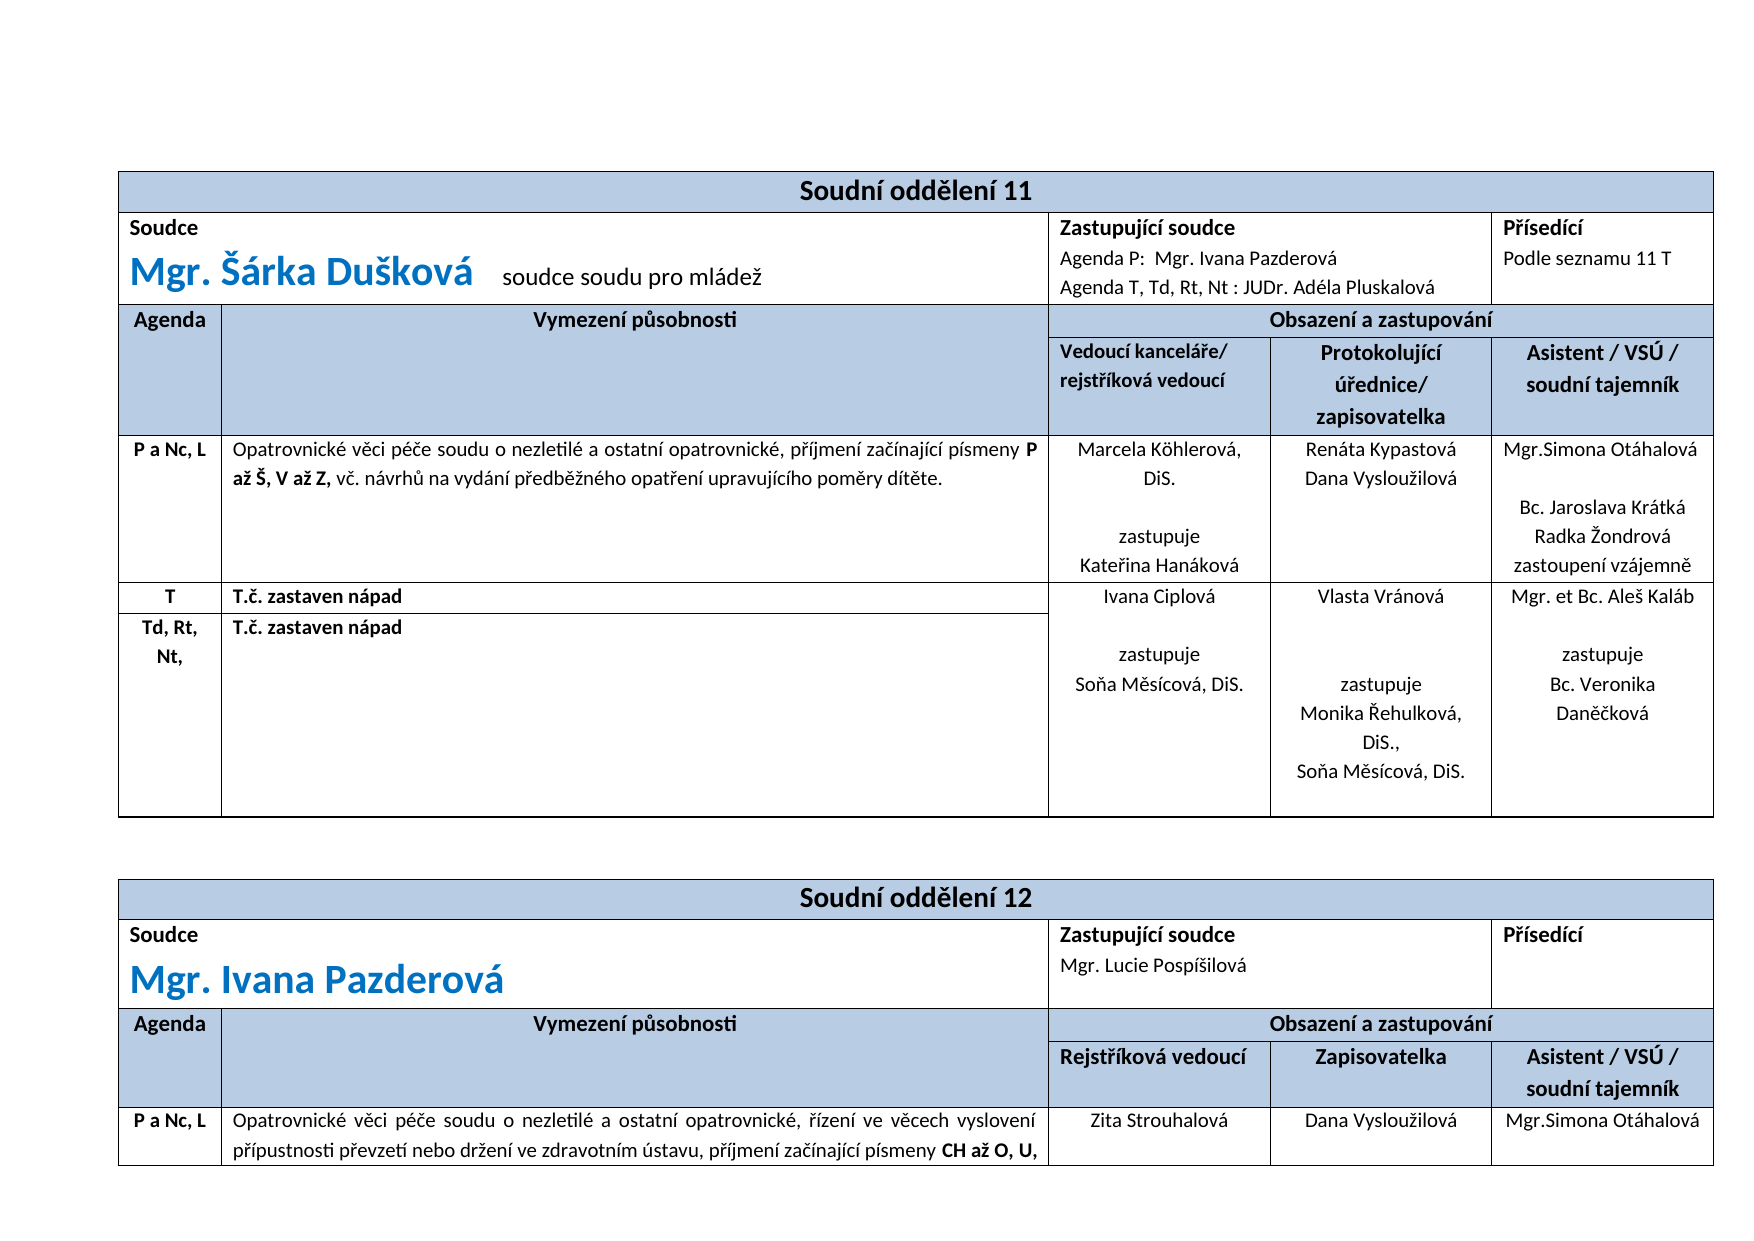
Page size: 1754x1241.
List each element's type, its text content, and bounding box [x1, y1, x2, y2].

table_cell Opatrovnické věci péče soudu o nezletilé a ostatní opatrovnické, příjmení začínající písmeny P až Š, V až Z, vč. návrhů na vydání předběžného opatření upravujícího poměry dítěte. [222, 436, 1048, 582]
table_cell Marcela Köhlerová, DiS. zastupuje Kateřina Hanáková [1049, 436, 1270, 582]
table_cell Vlasta Vránová zastupuje Monika Řehulková, DiS., Soňa Měsícová, DiS. [1271, 583, 1491, 816]
table_cell Mgr.Simona Otáhalová Bc. Jaroslava Krátká Radka Žondrová zastoupení vzájemně [1492, 436, 1713, 582]
table_cell Agenda [119, 1009, 221, 1107]
table_cell T [119, 583, 221, 613]
table_cell Vymezení působnosti [222, 305, 1048, 435]
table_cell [1492, 1108, 1713, 1165]
table_cell Přísedící [1492, 920, 1713, 1008]
table_cell P a Nc, L [119, 436, 221, 582]
table_cell Soudce Mgr. Ivana Pazderová [119, 920, 1048, 1008]
table_cell Zastupující soudce Mgr. Lucie Pospíšilová [1049, 920, 1491, 1008]
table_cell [222, 1108, 1048, 1165]
table_cell Obsazení a zastupování [1049, 305, 1713, 337]
table_cell Protokolující úřednice/ zapisovatelka [1271, 338, 1491, 435]
table_cell Zastupující soudce Agenda P: Mgr. Ivana Pazderová Agenda T, Td, Rt, Nt : JUDr. Adéla Pluskalová [1049, 213, 1491, 304]
table_cell Ivana Ciplová zastupuje Soňa Měsícová, DiS. [1049, 583, 1270, 816]
table_cell Asistent / VSÚ / soudní tajemník [1492, 338, 1713, 435]
table_cell Vymezení působnosti [222, 1009, 1048, 1107]
table_cell Asistent / VSÚ / soudní tajemník [1492, 1042, 1713, 1107]
table_header Soudní oddělení 11 [119, 172, 1713, 212]
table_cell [1049, 1108, 1270, 1165]
table_header Soudní oddělení 12 [119, 880, 1713, 919]
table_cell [1271, 1108, 1491, 1165]
table_cell Td, Rt, Nt, [119, 614, 221, 816]
table_cell Agenda [119, 305, 221, 435]
table_cell Mgr. et Bc. Aleš Kaláb zastupuje Bc. Veronika Daněčková [1492, 583, 1713, 816]
table_cell Zapisovatelka [1271, 1042, 1491, 1107]
table_cell Rejstříková vedoucí [1049, 1042, 1270, 1107]
table_cell Renáta Kypastová Dana Vysloužilová [1271, 436, 1491, 582]
table_cell Soudce Mgr. Šárka Dušková soudce soudu pro mládež [119, 213, 1048, 304]
table_cell T.č. zastaven nápad [222, 583, 1048, 613]
table_cell P a Nc, L [119, 1108, 221, 1165]
table_cell Obsazení a zastupování [1049, 1009, 1713, 1041]
table_cell Přísedící Podle seznamu 11 T [1492, 213, 1713, 304]
table_cell Vedoucí kanceláře/ rejstříková vedoucí [1049, 338, 1270, 435]
table_cell T.č. zastaven nápad [222, 614, 1048, 816]
